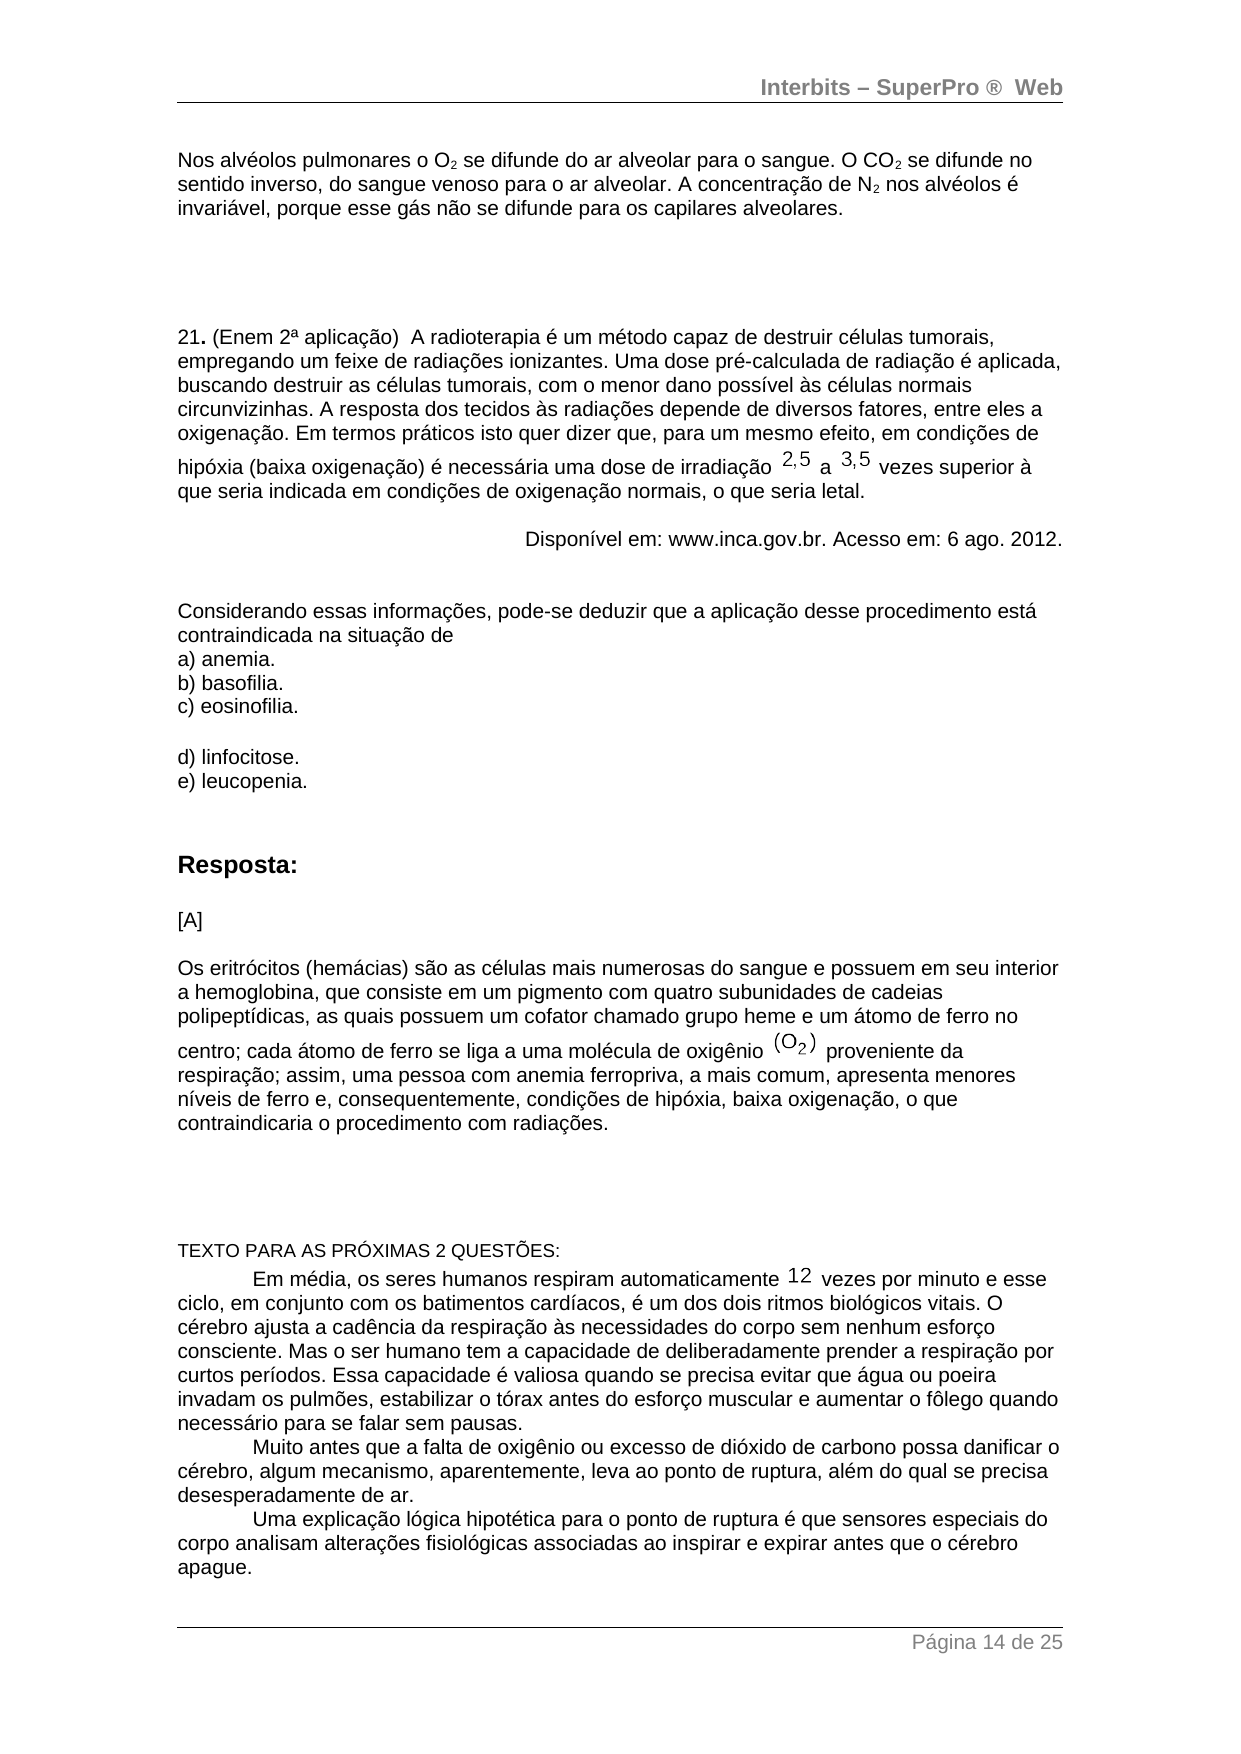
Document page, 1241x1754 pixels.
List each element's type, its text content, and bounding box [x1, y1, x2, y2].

text Resposta: [177, 850, 1063, 879]
text Nos alvéolos pulmonares o O2 se difunde do ar alveolar para o sangue. O CO2 se difunde no sentido inverso, do sangue venoso para o ar alveolar. A concentração de N2 nos alvéolos é invariável, porque esse gás não se difunde para os capilares alveolares. [177, 148, 1063, 219]
text Em média, os seres humanos respiram automaticamente vezes por minuto e esse ciclo, em conjunto com os batimentos cardíacos, é um dos dois ritmos biológicos vitais. O cérebro ajusta a cadência da respiração às necessidades do corpo sem nenhum esforço consciente. Mas o ser humano tem a capacidade de deliberadamente prender a respiração por curtos períodos. Essa capacidade é valiosa quando se precisa evitar que água ou poeira invadam os pulmões, estabilizar o tórax antes do esforço muscular e aumentar o fôlego quando necessário para se falar sem pausas. [177, 1262, 1063, 1435]
text e) leucopenia. [177, 769, 1063, 793]
text TEXTO PARA AS PRÓXIMAS 2 QUESTÕES: [177, 1240, 1063, 1262]
text Considerando essas informações, pode-se deduzir que a aplicação desse procedimento está contraindicada na situação de [177, 598, 1063, 646]
text [A] [177, 908, 1063, 932]
text Muito antes que a falta de oxigênio ou excesso de dióxido de carbono possa danificar o cérebro, algum mecanismo, aparentemente, leva ao ponto de ruptura, além do qual se precisa desesperadamente de ar. [177, 1435, 1063, 1507]
text Os eritrócitos (hemácias) são as células mais numerosas do sangue e possuem em seu interior a hemoglobina, que consiste em um pigmento com quatro subunidades de cadeias polipeptídicas, as quais possuem um cofator chamado grupo heme e um átomo de ferro no centro; cada átomo de ferro se liga a uma molécula de oxigênio proveniente da respiração; assim, uma pessoa com anemia ferropriva, a mais comum, apresenta menores níveis de ferro e, consequentemente, condições de hipóxia, baixa oxigenação, o que contraindicaria o procedimento com radiações. [177, 956, 1063, 1135]
text Disponível em: www.inca.gov.br. Acesso em: 6 ago. 2012. [177, 527, 1063, 551]
text d) linfocitose. [177, 745, 1063, 769]
text Uma explicação lógica hipotética para o ponto de ruptura é que sensores especiais do corpo analisam alterações fisiológicas associadas ao inspirar e expirar antes que o cérebro apague. [177, 1507, 1063, 1579]
text c) eosinofilia. [177, 694, 1063, 718]
text b) basofilia. [177, 670, 1063, 694]
text 21. (Enem 2ª aplicação) A radioterapia é um método capaz de destruir células tumorais, empregando um feixe de radiações ionizantes. Uma dose pré-calculada de radiação é aplicada, buscando destruir as células tumorais, com o menor dano possível às células normais circunvizinhas. A resposta dos tecidos às radiações depende de diversos fatores, entre eles a oxigenação. Em termos práticos isto quer dizer que, para um mesmo efeito, em condições de hipóxia (baixa oxigenação) é necessária uma dose de irradiação a vezes superior à que seria indicada em condições de oxigenação normais, o que seria letal. [177, 325, 1063, 503]
text a) anemia. [177, 646, 1063, 670]
